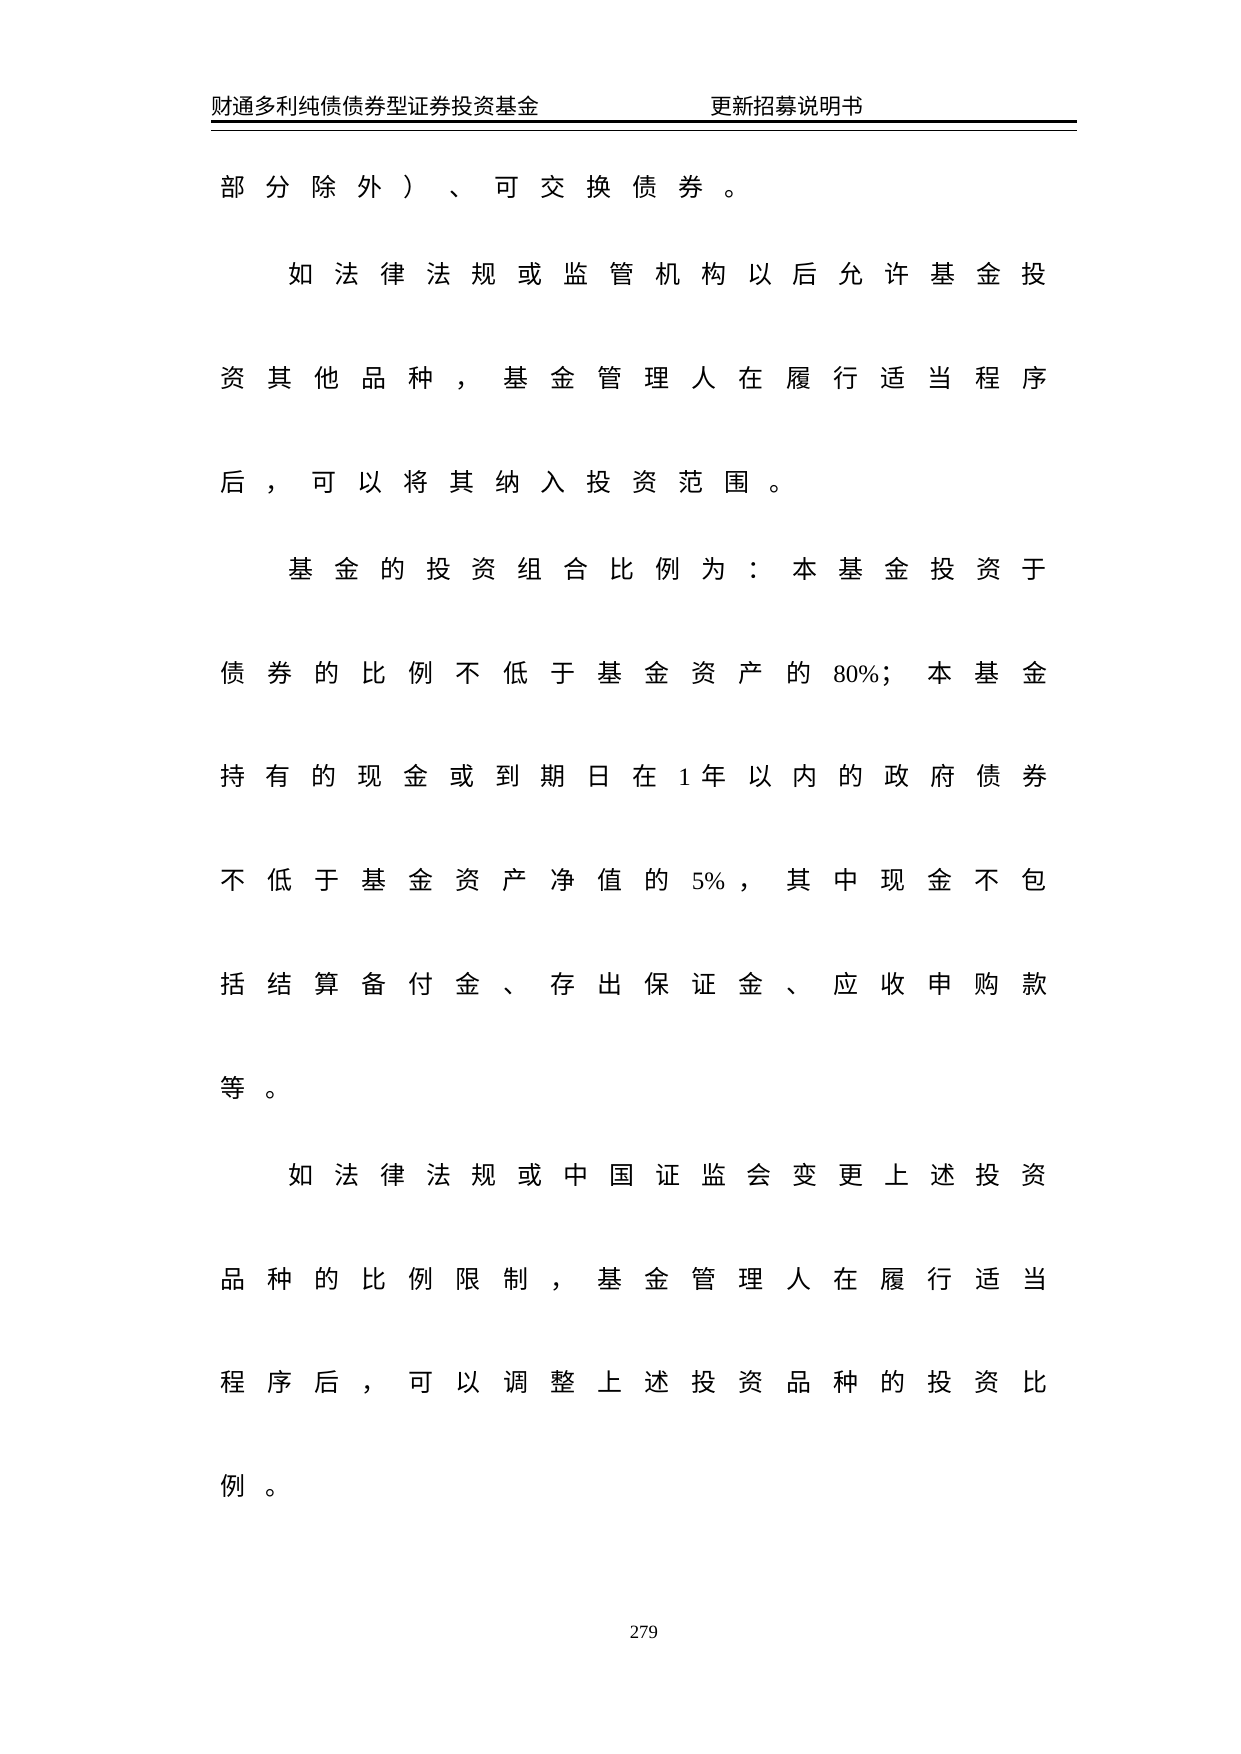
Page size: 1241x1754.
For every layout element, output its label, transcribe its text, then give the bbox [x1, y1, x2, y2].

text 如法律法规或中国证监会变更上述投资品种的比例限制，基金管理人在履行适当程序后，可以调整上述投资品种的投资比例。 [220, 1139, 1068, 1519]
text 如法律法规或监管机构以后允许基金投资其他品种，基金管理人在履行适当程序后，可以将其纳入投资范围。 [220, 238, 1068, 515]
text 基金的投资组合比例为：本基金投资于债券的比例不低于基金资产的80%；本基金持有的现金或到期日在1年以内的政府债券不低于基金资产净值的5%，其中现金不包括结算备付金、存出保证金、应收申购款等。 [220, 533, 1068, 1121]
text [220, 151, 1068, 220]
